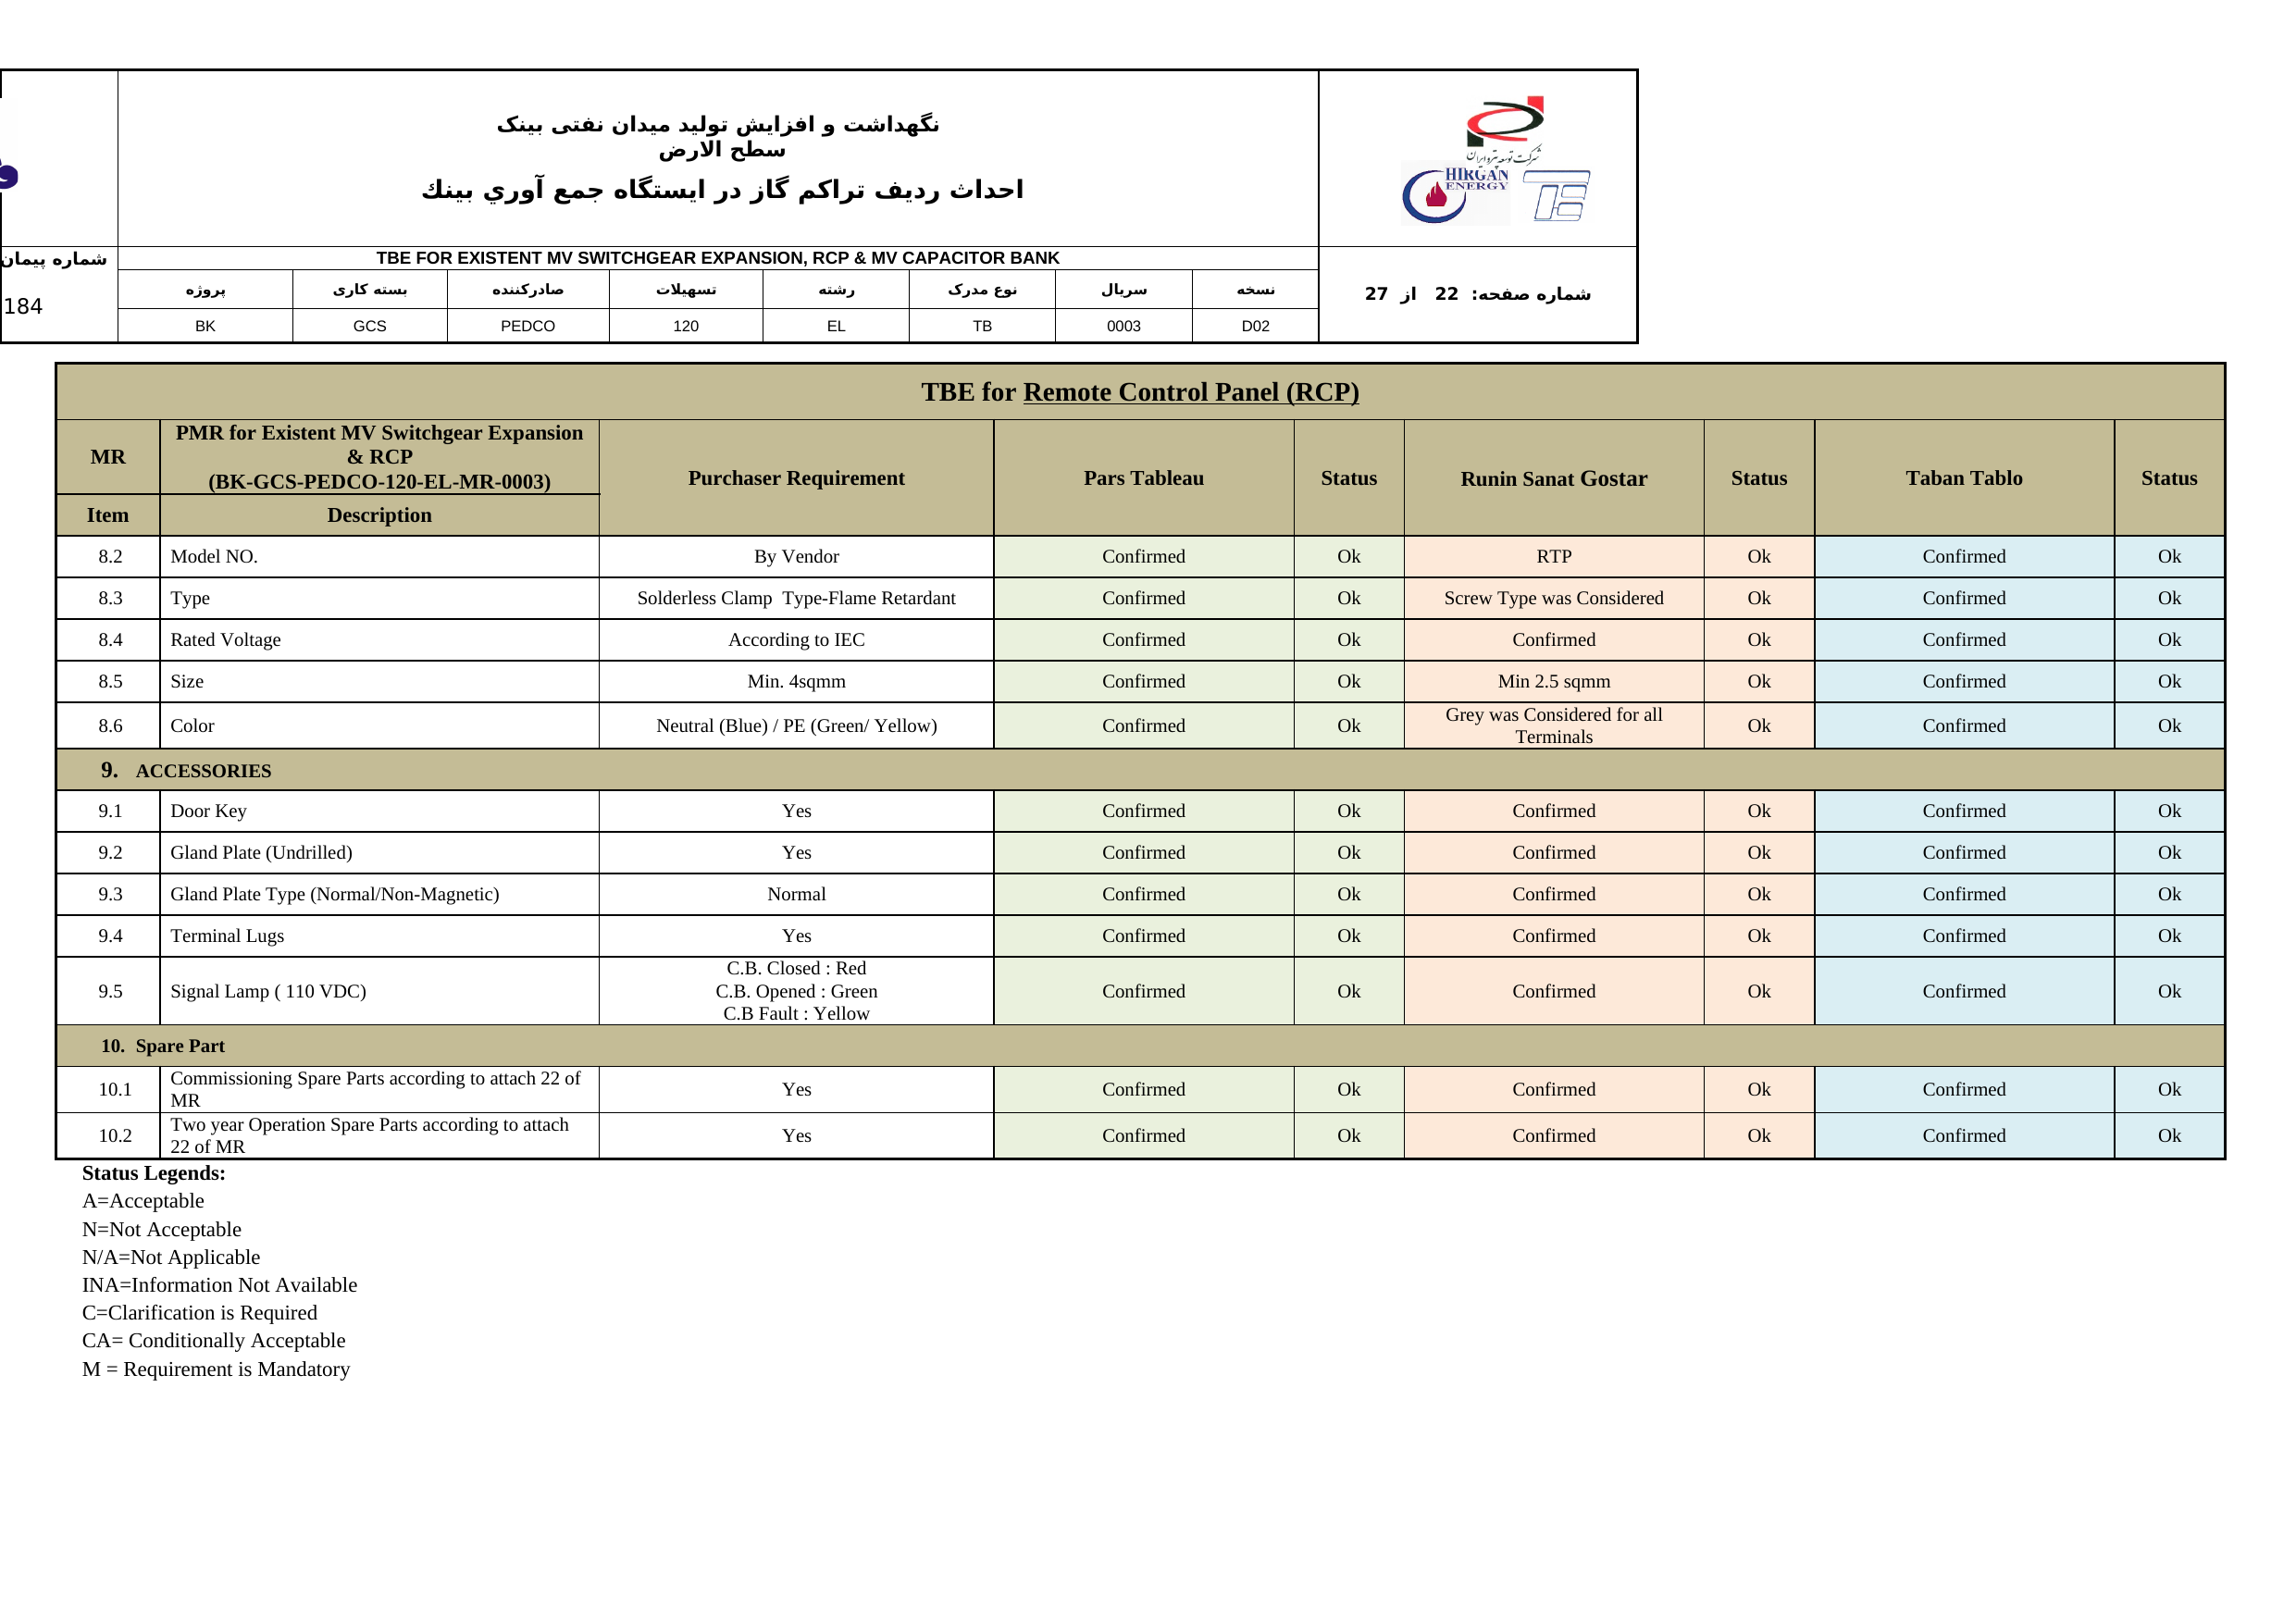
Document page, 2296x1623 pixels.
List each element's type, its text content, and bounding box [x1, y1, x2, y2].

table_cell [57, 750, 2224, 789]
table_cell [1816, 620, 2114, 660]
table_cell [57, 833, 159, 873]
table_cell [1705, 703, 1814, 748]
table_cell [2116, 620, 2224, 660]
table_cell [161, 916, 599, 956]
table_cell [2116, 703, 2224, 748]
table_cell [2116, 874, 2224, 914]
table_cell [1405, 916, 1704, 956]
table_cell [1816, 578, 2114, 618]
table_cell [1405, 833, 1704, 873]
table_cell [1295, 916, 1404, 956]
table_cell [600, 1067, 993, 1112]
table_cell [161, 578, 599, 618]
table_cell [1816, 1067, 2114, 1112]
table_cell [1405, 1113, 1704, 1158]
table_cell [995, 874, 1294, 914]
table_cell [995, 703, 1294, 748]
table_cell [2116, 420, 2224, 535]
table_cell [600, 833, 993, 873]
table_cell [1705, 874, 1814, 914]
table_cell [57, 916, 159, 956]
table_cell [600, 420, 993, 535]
picture [0, 98, 19, 192]
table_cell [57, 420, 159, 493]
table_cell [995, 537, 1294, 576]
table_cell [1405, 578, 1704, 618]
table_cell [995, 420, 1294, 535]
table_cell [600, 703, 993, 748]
text CA= Conditionally Acceptable [81, 1328, 1930, 1353]
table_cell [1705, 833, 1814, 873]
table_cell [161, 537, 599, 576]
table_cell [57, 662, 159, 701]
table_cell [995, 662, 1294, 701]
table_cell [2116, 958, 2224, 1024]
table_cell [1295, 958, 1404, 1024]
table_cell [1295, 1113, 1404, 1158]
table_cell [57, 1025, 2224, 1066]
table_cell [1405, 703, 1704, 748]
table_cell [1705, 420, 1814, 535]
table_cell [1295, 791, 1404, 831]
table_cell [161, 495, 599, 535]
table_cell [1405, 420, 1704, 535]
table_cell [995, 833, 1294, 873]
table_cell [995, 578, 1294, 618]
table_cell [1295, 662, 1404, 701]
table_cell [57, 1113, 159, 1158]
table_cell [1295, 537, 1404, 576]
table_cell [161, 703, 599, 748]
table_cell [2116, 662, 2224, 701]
text N/A=Not Applicable [81, 1245, 1930, 1269]
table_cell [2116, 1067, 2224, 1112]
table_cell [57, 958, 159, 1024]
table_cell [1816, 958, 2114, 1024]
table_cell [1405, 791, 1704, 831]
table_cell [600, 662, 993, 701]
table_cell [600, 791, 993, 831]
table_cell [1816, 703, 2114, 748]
text N=Not Acceptable [81, 1216, 1930, 1241]
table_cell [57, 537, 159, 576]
text C=Clarification is Required [81, 1300, 1930, 1325]
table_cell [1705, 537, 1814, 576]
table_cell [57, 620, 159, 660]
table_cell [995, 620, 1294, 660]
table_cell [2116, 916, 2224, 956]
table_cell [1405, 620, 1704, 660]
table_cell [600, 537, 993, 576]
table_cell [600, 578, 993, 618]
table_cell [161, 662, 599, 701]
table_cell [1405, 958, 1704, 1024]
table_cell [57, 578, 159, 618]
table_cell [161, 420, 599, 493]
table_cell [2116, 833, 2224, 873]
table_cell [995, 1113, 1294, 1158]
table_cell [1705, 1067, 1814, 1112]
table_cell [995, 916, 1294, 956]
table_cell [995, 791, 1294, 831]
text M = Requirement is Mandatory [81, 1357, 1930, 1381]
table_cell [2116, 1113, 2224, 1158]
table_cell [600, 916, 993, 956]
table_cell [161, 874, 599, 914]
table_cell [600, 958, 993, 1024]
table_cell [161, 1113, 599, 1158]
text Status Legends: [81, 1160, 1930, 1185]
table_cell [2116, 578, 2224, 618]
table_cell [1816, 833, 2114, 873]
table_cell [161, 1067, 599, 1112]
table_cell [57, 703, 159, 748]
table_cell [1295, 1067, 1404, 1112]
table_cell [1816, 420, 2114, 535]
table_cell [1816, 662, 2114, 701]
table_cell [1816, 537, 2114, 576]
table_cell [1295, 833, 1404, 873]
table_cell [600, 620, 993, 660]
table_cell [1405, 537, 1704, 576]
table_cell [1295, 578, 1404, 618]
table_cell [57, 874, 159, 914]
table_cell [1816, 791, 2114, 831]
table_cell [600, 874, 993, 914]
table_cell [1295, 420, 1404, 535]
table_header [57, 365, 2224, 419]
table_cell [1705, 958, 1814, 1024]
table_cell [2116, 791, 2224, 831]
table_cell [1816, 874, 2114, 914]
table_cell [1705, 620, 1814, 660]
picture [1400, 95, 1545, 226]
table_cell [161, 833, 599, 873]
text A=Acceptable [81, 1188, 1930, 1213]
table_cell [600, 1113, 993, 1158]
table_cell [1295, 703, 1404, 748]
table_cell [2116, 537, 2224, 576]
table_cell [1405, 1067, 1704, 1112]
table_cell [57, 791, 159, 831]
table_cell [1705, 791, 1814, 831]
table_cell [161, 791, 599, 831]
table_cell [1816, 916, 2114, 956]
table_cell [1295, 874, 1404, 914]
text INA=Information Not Available [81, 1272, 1930, 1296]
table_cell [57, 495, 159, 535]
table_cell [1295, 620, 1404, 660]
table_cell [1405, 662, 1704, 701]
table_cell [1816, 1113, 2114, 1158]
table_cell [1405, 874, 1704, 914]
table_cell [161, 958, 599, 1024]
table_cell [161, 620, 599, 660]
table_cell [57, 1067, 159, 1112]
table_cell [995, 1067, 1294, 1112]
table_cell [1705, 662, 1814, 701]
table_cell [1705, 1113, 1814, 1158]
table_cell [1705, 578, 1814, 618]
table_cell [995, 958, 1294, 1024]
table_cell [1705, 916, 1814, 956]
